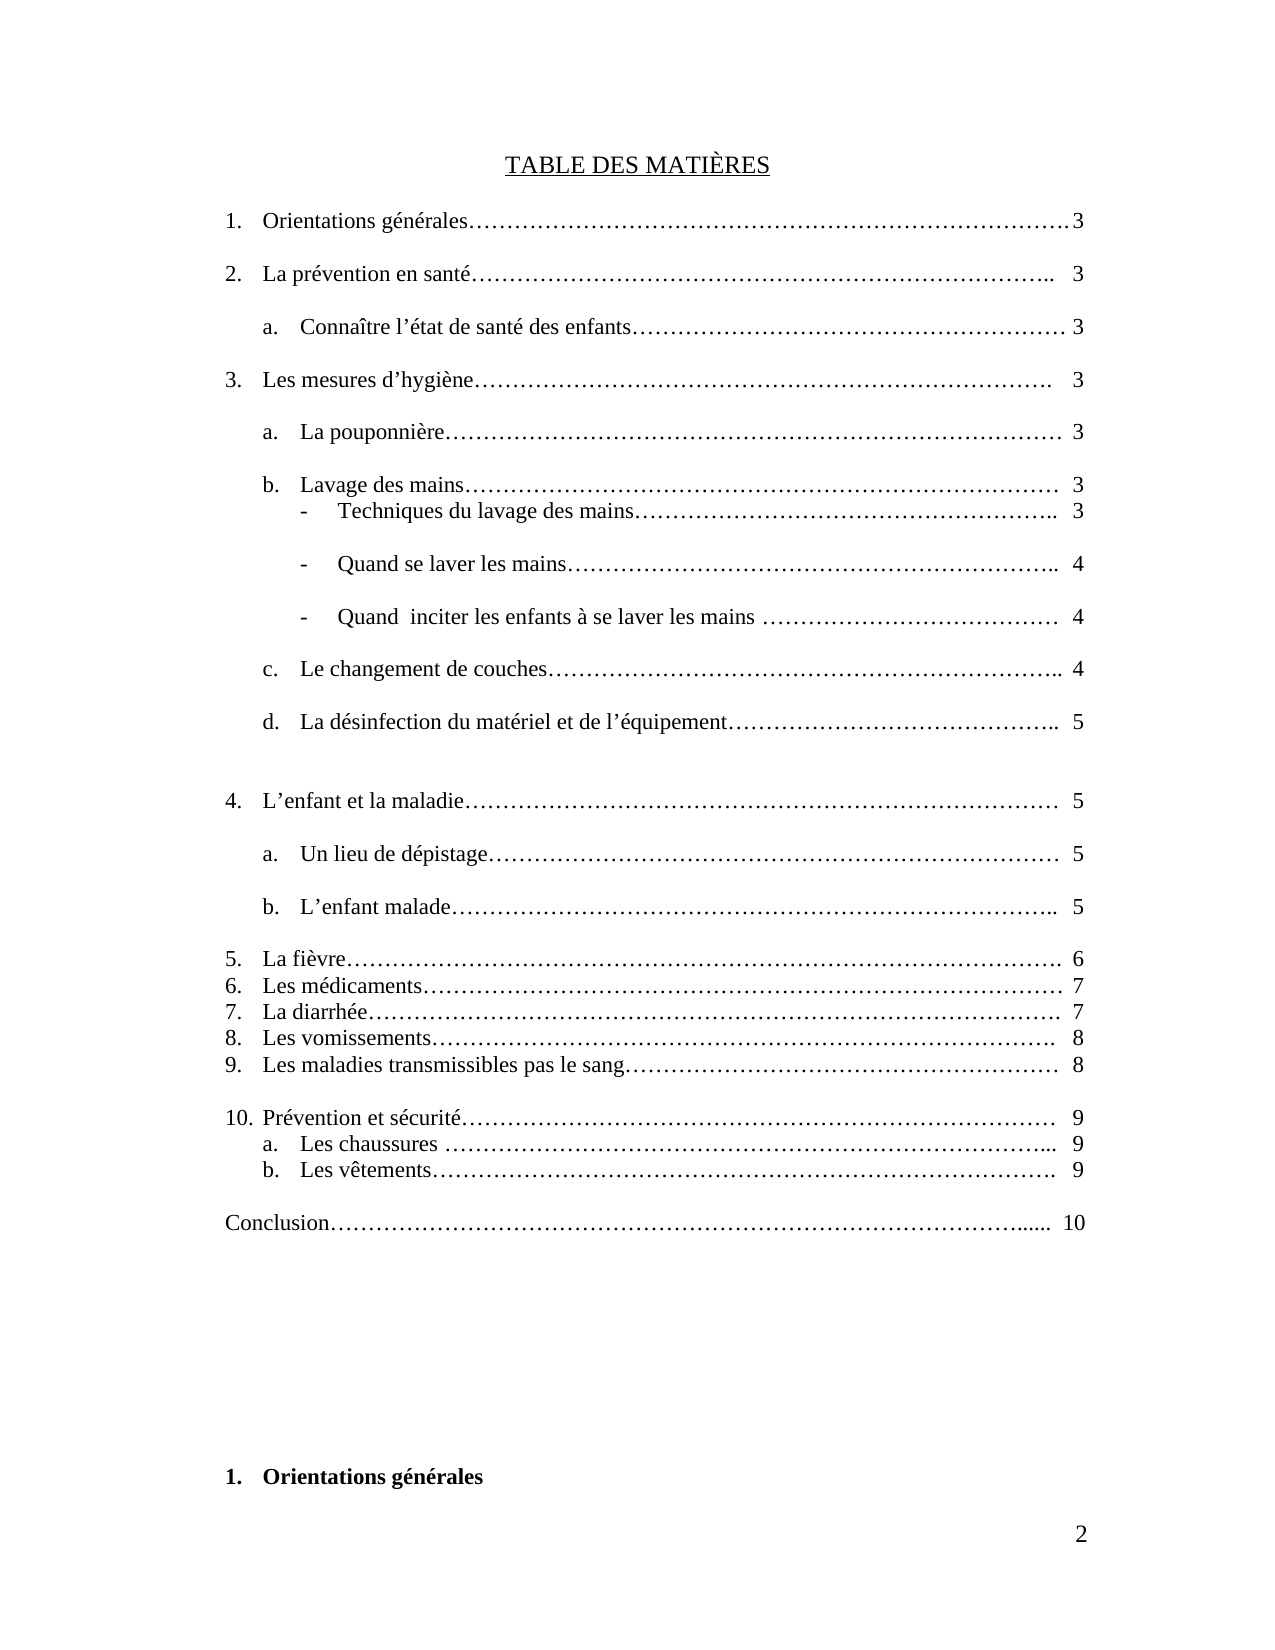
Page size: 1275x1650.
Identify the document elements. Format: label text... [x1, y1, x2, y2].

list Les vêtements………………………………………………………………………. 9 [262, 1156, 1087, 1183]
list La fièvre…………………………………………………………………………………. 6 [225, 945, 1087, 972]
list La diarrhée………………………………………………………………………………. 7 [225, 998, 1087, 1024]
list Les médicaments………………………………………………………………………… 7 [225, 972, 1087, 998]
list Les maladies transmissibles pas le sang………………………………………………… 8 [225, 1051, 1087, 1077]
subtitle TABLE DES MATIÈRES [187, 150, 1087, 179]
list Quand se laver les mains……………………………………………………….. 4 [300, 550, 1087, 576]
list La pouponnière……………………………………………………………………… 3 [262, 418, 1087, 445]
list Les vomissements………………………………………………………………………. 8 [225, 1024, 1087, 1051]
list Lavage des mains…………………………………………………………………… 3 [262, 471, 1087, 497]
list La désinfection du matériel et de l’équipement…………………………………….. 5 [262, 708, 1087, 734]
list Connaître l’état de santé des enfants………………………………………………… 3 [262, 313, 1087, 339]
list L’enfant malade…………………………………………………………………….. 5 [262, 893, 1087, 919]
list Les chaussures ……………………………………………………………………... 9 [262, 1130, 1087, 1156]
list La prévention en santé………………………………………………………………….. 3 [225, 260, 1087, 287]
list Un lieu de dépistage………………………………………………………………… 5 [262, 840, 1087, 866]
list Les mesures d’hygiène…………………………………………………………………. 3 [225, 366, 1087, 392]
list Quand inciter les enfants à se laver les mains ………………………………… 4 [300, 603, 1087, 629]
text Conclusion………………………………………………………………………………...... 10 [225, 1209, 1087, 1235]
list Prévention et sécurité…………………………………………………………………… 9 [225, 1103, 1087, 1130]
list Orientations générales……………………………………………………………………. 3 [225, 207, 1087, 234]
list Orientations générales [225, 1463, 1087, 1489]
list L’enfant et la maladie…………………………………………………………………… 5 [225, 787, 1087, 814]
list Le changement de couches………………………………………………………….. 4 [262, 656, 1087, 682]
list Techniques du lavage des mains……………………………………………….. 3 [300, 497, 1087, 524]
